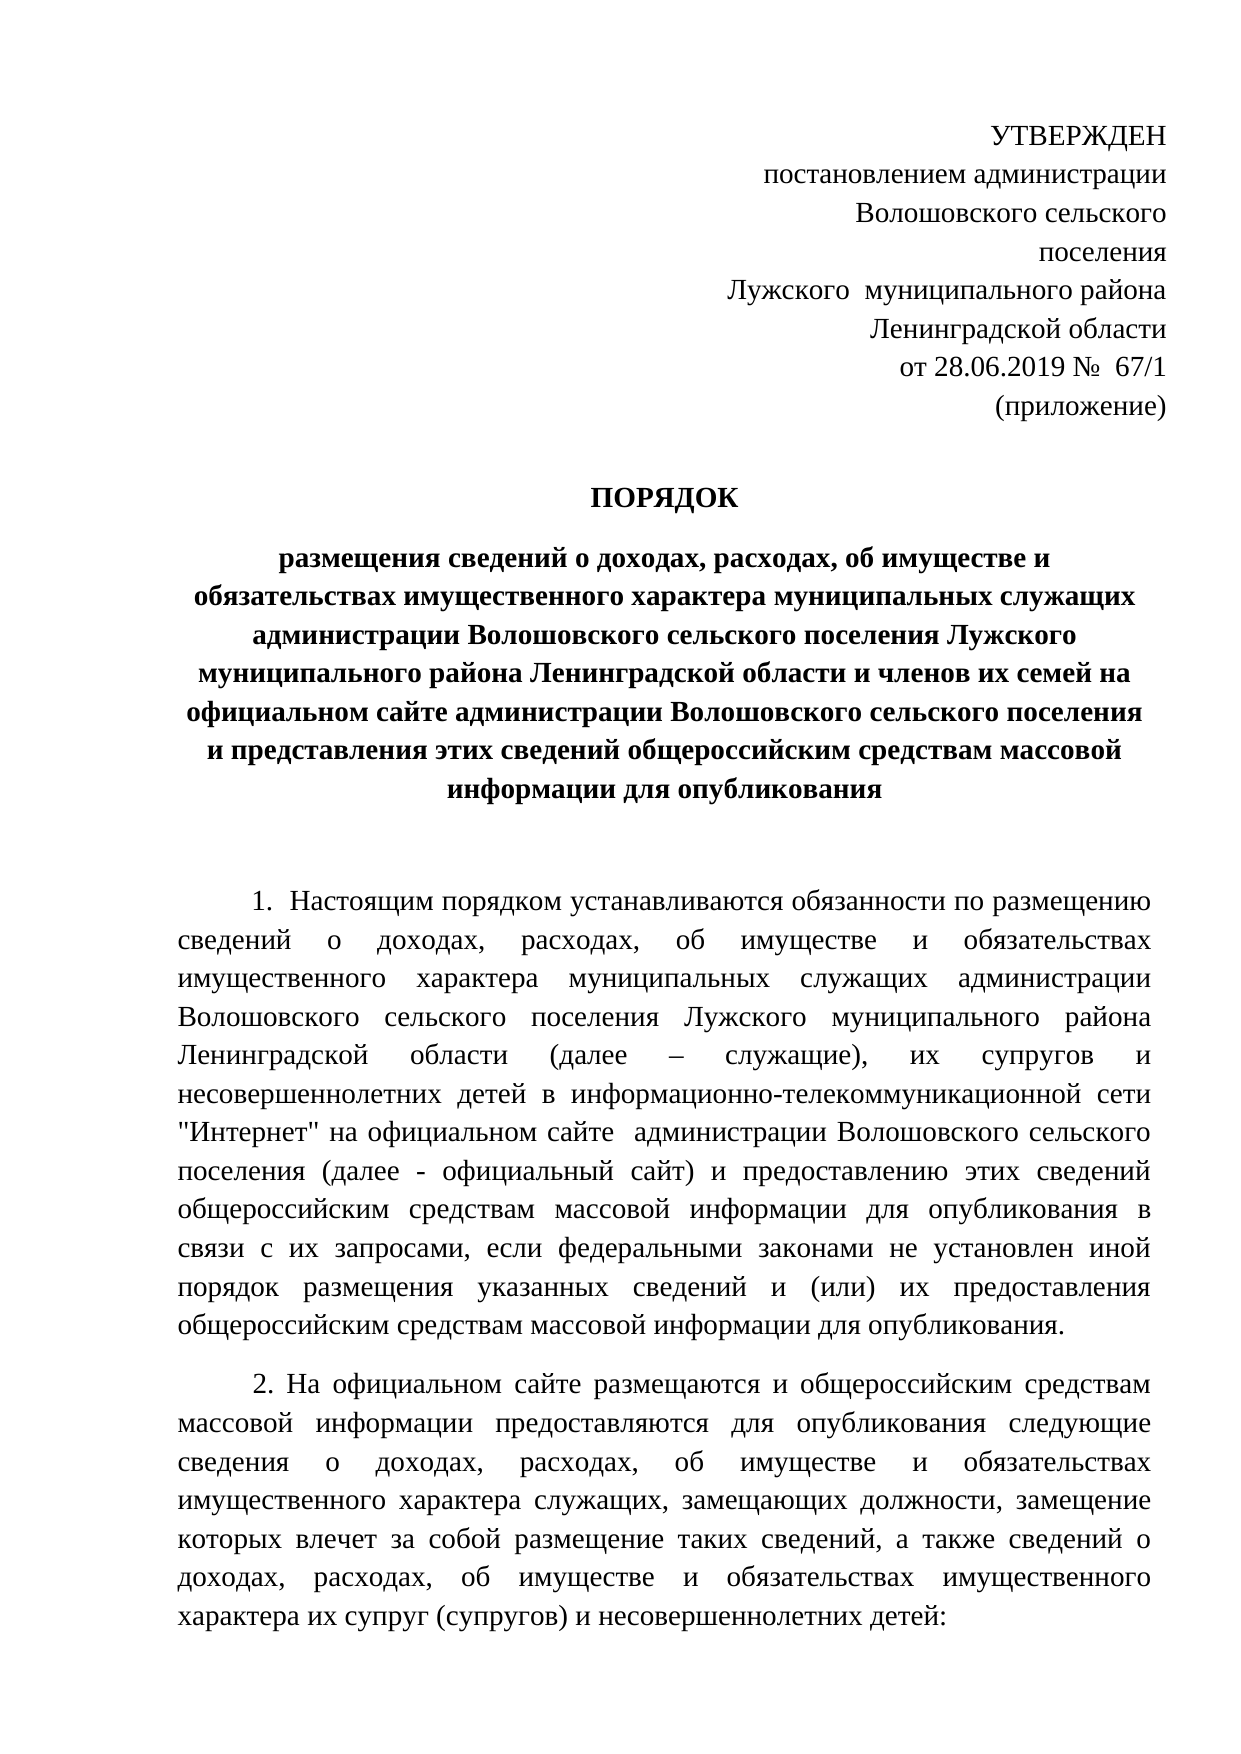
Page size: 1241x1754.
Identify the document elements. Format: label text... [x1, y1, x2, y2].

text от 28.06.2019 № 67/1 [723, 349, 1167, 383]
text УТВЕРЖДЕН [177, 118, 1167, 152]
text Лужского муниципального района Ленинградской области [723, 272, 1167, 344]
text постановлением администрации Волошовского сельского поселения [723, 157, 1167, 267]
text размещения сведений о доходах, расходах, об имуществе и обязательствах имущественного характера муниципальных служащих администрации Волошовского сельского поселения Лужского муниципального района Ленинградской области и членов их семей на официальном сайте администрации Волошовского сельского поселения и представления этих сведений общероссийским средствам массовой информации для опубликования [177, 540, 1152, 804]
text (приложение) [723, 388, 1167, 421]
text ПОРЯДОК [177, 480, 1152, 514]
text 1. Настоящим порядком устанавливаются обязанности по размещению сведений о доходах, расходах, об имуществе и обязательствах имущественного характера муниципальных служащих администрации Волошовского сельского поселения Лужского муниципального района Ленинградской области (далее – служащие), их супругов и несовершеннолетних детей в информационно-телекоммуникационной сети "Интернет" на официальном сайте администрации Волошовского сельского поселения (далее - официальный сайт) и предоставлению этих сведений общероссийским средствам массовой информации для опубликования в связи с их запросами, если федеральными законами не установлен иной порядок размещения указанных сведений и (или) их предоставления общероссийским средствам массовой информации для опубликования. [177, 883, 1152, 1341]
text 2. На официальном сайте размещаются и общероссийским средствам массовой информации предоставляются для опубликования следующие сведения о доходах, расходах, об имуществе и обязательствах имущественного характера служащих, замещающих должности, замещение которых влечет за собой размещение таких сведений, а также сведений о доходах, расходах, об имуществе и обязательствах имущественного характера их супруг (супругов) и несовершеннолетних детей: [177, 1367, 1152, 1631]
